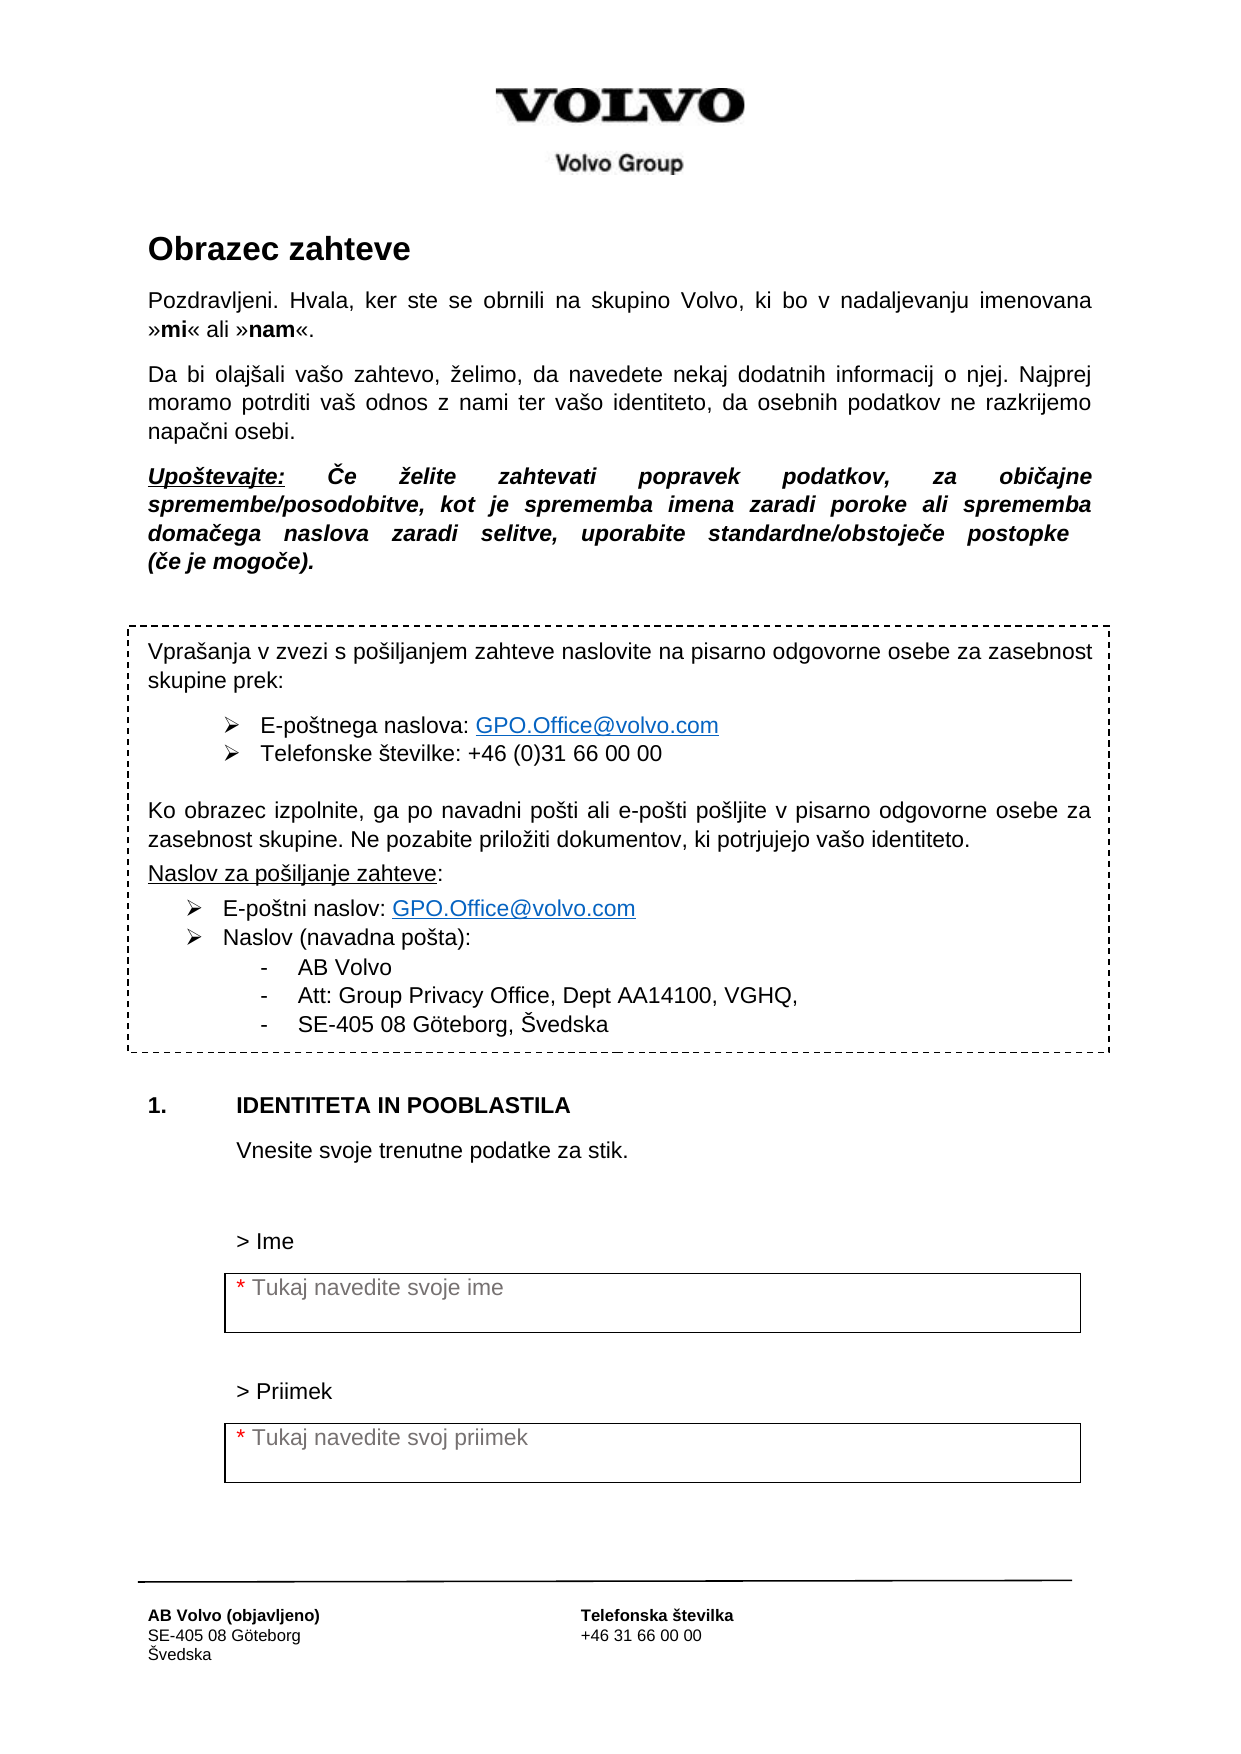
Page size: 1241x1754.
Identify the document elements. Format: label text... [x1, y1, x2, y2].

table_header * Tukaj navedite svoje ime [226, 1274, 1080, 1332]
list Att: Group Privacy Office, Dept AA14100, VGHQ, [260, 982, 1093, 1008]
subtitle Identiteta in pooblastila [148, 1092, 1093, 1119]
text > Ime [236, 1228, 1093, 1254]
list E-poštni naslov: GPO.Office@volvo.com [185, 895, 1093, 921]
text Upoštevajte: Če želite zahtevati popravek podatkov, za običajne spremembe/posodobitve, kot je sprememba imena zaradi poroke ali sprememba domačega naslova zaradi selitve, uporabite standardne/obstoječe postopke (če je mogoče). [148, 463, 1093, 574]
list Naslov (navadna pošta): [185, 923, 1093, 951]
text > Priimek [236, 1378, 1093, 1404]
text Obrazec zahteve [148, 229, 1093, 268]
text Pozdravljeni. Hvala, ker ste se obrnili na skupino Volvo, ki bo v nadaljevanju imenovana »mi« ali »nam«. [148, 287, 1093, 342]
text Da bi olajšali vašo zahtevo, želimo, da navedete nekaj dodatnih informacij o njej. Najprej moramo potrditi vaš odnos z nami ter vašo identiteto, da osebnih podatkov ne razkrijemo napačni osebi. [148, 361, 1093, 444]
text Vnesite svoje trenutne podatke za stik. [236, 1137, 1093, 1164]
picture [495, 88, 745, 175]
table_header * Tukaj navedite svoj priimek [226, 1424, 1080, 1482]
list Telefonske številke: +46 (0)31 66 00 00 [223, 740, 1093, 767]
text Vprašanja v zvezi s pošiljanjem zahteve naslovite na pisarno odgovorne osebe za zasebnost skupine prek: [148, 638, 1093, 693]
list E-poštnega naslova: GPO.Office@volvo.com [223, 712, 1093, 738]
list AB Volvo [260, 954, 1093, 980]
list SE-405 08 Göteborg, Švedska [260, 1011, 1093, 1037]
text Ko obrazec izpolnite, ga po navadni pošti ali e-pošti pošljite v pisarno odgovorne osebe za zasebnost skupine. Ne pozabite priložiti dokumentov, ki potrjujejo vašo identiteto. [148, 797, 1093, 852]
text Naslov za pošiljanje zahteve: [148, 860, 1093, 887]
